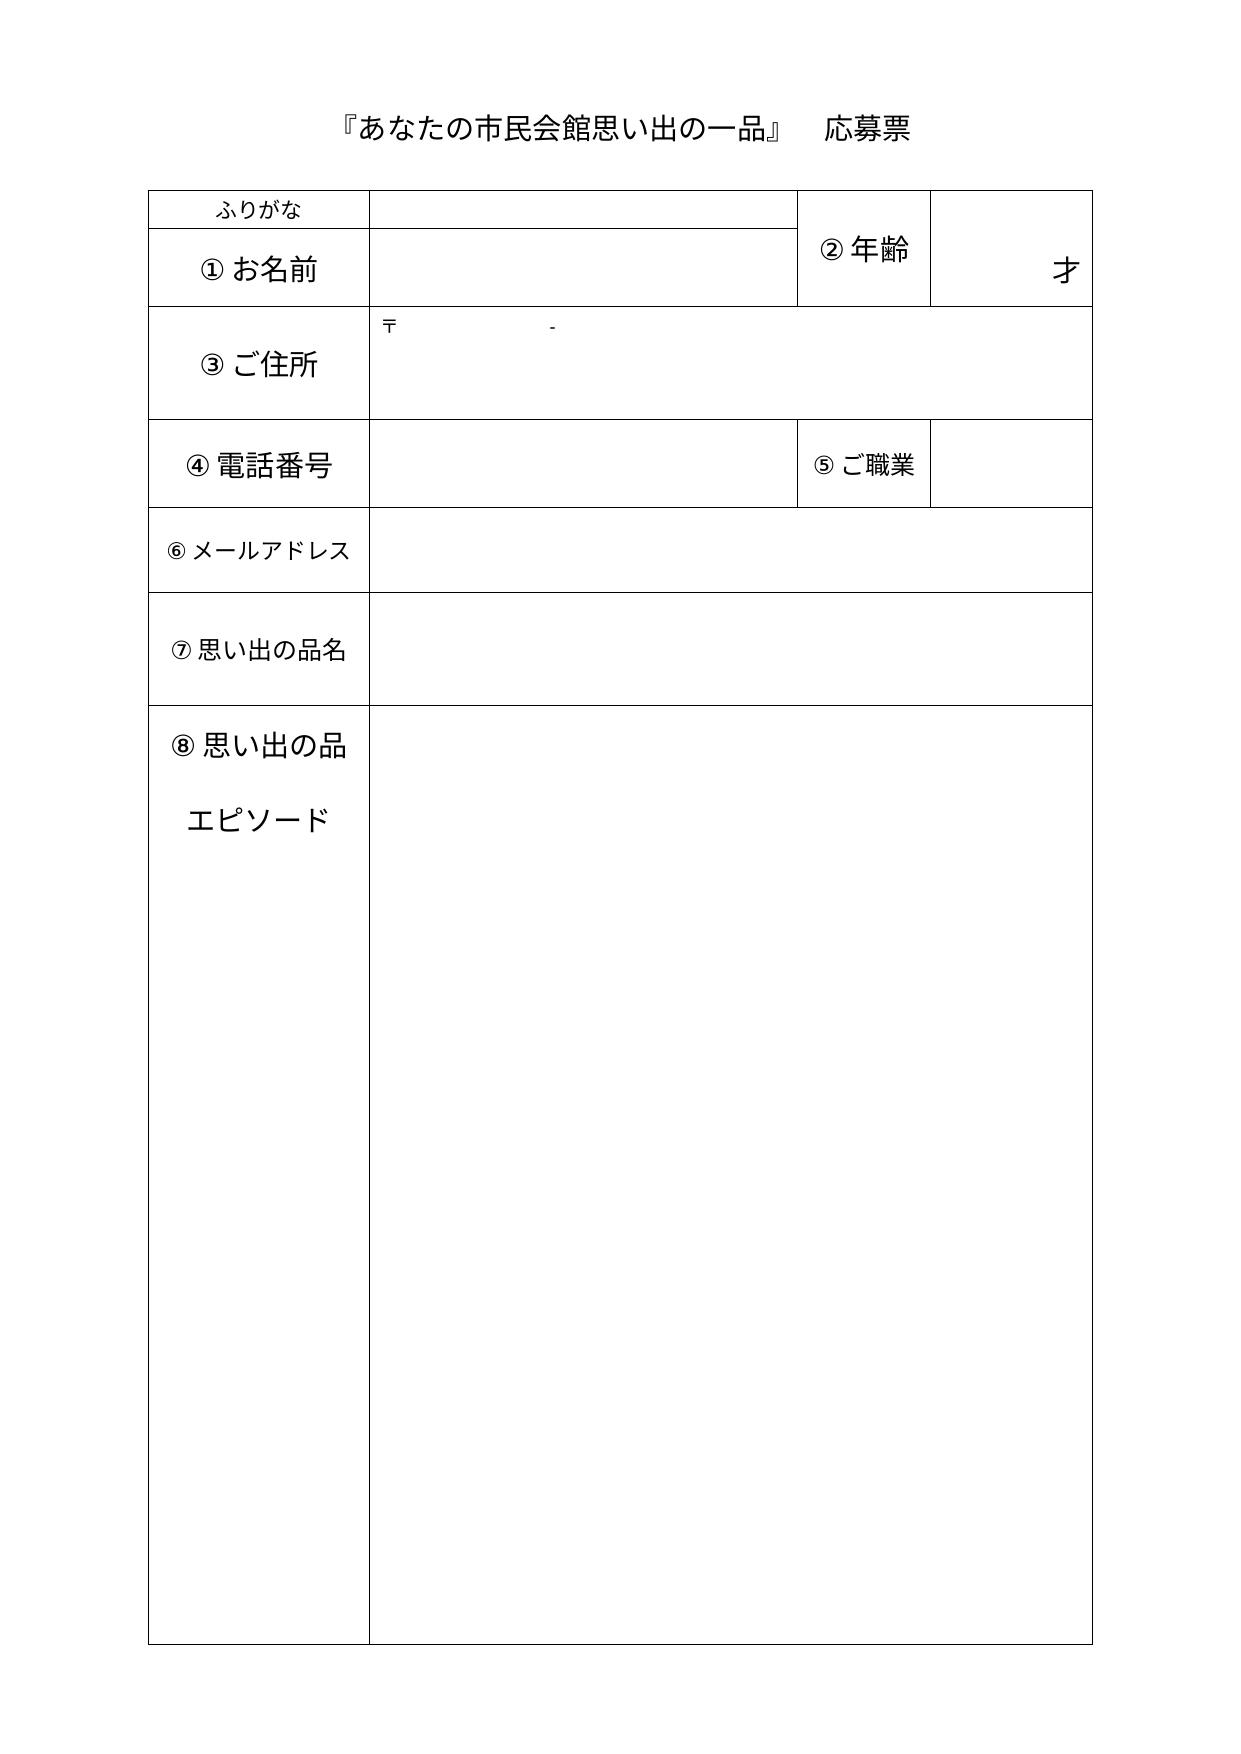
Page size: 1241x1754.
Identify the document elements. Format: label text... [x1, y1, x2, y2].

table_cell [370, 420, 797, 507]
table_cell [931, 420, 1092, 507]
table_header [370, 191, 797, 228]
table_header 才 [931, 191, 1092, 306]
table_cell ⑦思い出の品名 [149, 593, 369, 705]
table_cell [370, 593, 1092, 705]
table_header ②年齢 [798, 191, 930, 306]
table_cell ⑥メールアドレス [149, 508, 369, 592]
text 『あなたの市民会館思い出の一品』 応募票 [148, 89, 1093, 164]
table_header ふりがな [149, 191, 369, 228]
table_cell ④電話番号 [149, 420, 369, 507]
table_cell 〒 - [370, 307, 1092, 419]
table_cell ⑤ご職業 [798, 420, 930, 507]
table_cell ⑧思い出の品エピソード [149, 706, 369, 1644]
table_cell [370, 508, 1092, 592]
table_cell [370, 229, 797, 306]
table_cell [370, 706, 1092, 1644]
table_cell ①お名前 [149, 229, 369, 306]
table_cell ③ご住所 [149, 307, 369, 419]
